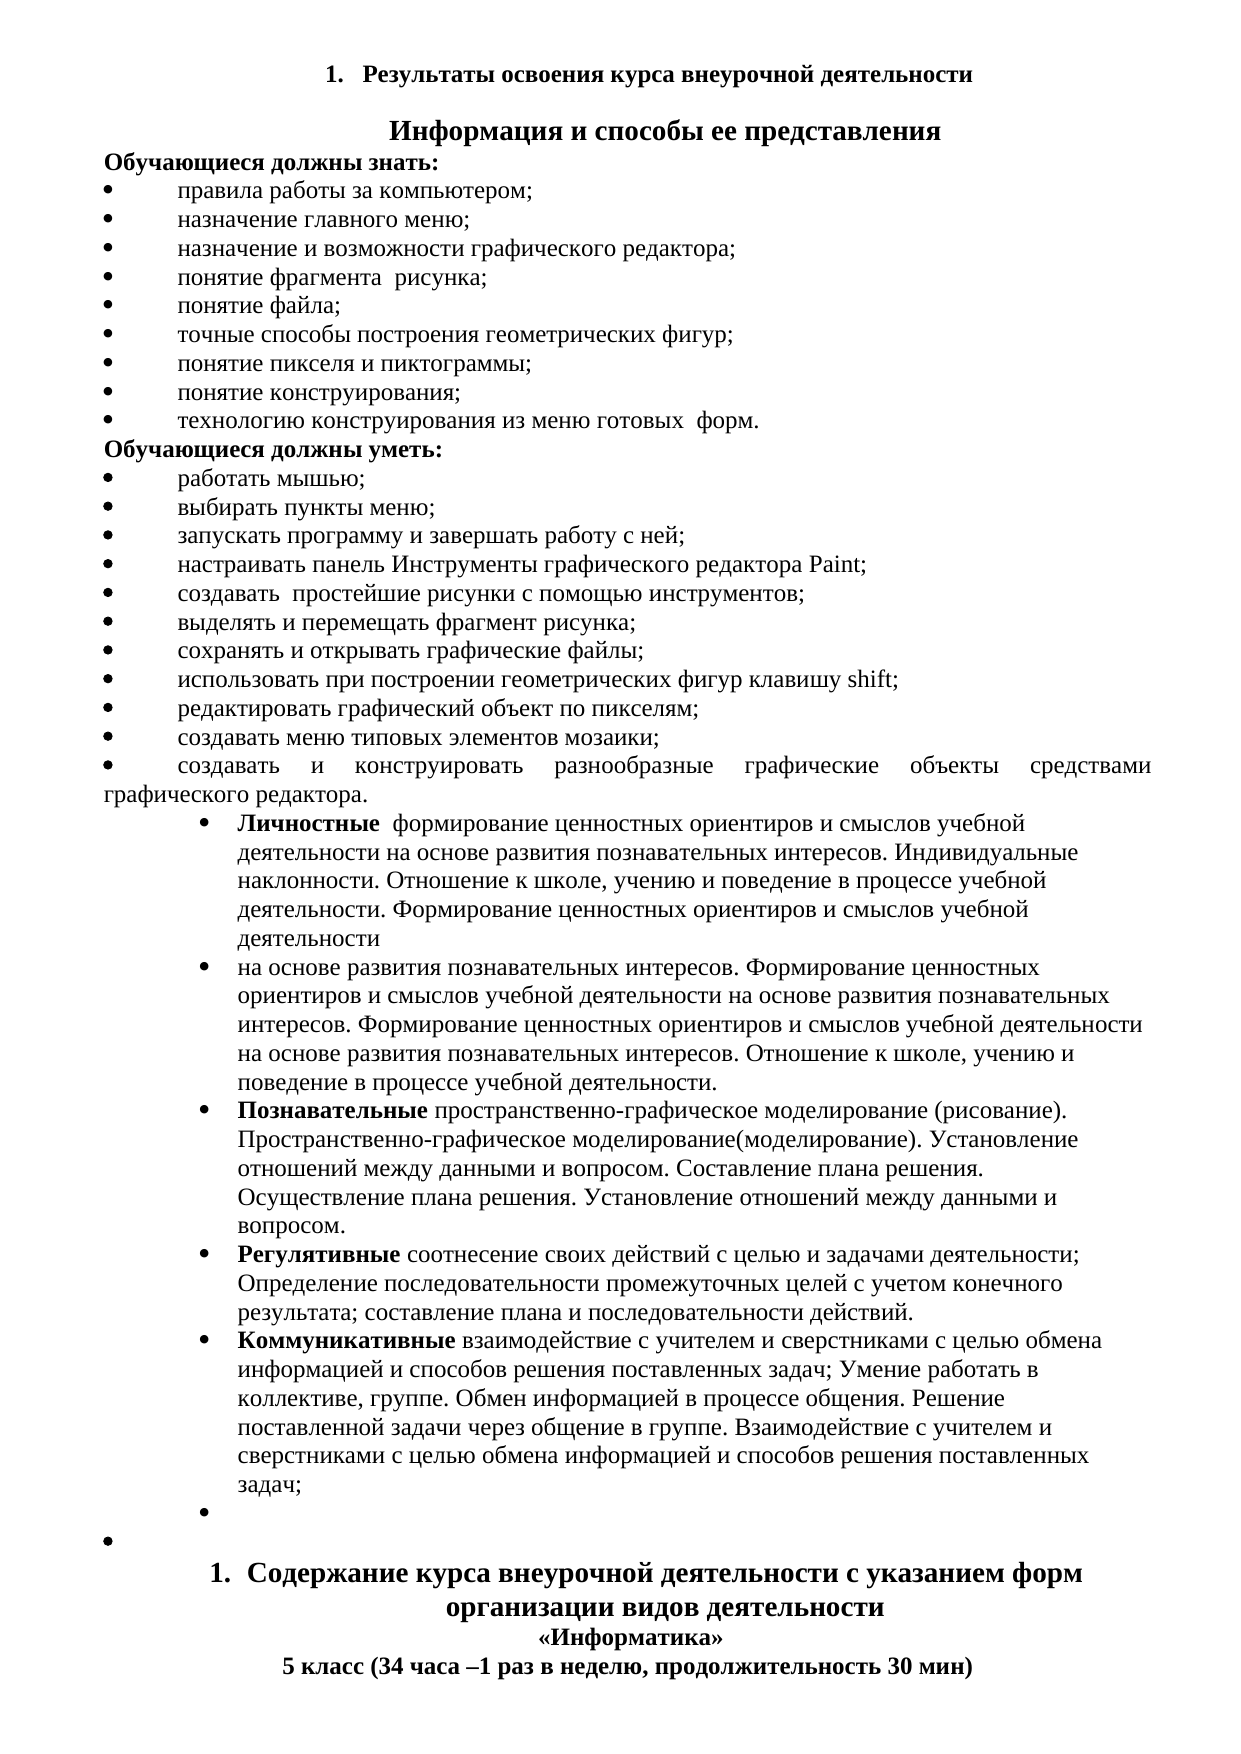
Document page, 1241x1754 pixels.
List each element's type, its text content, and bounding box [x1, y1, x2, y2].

list Регулятивные соотнесение своих действий с целью и задачами деятельности; Определение последовательности промежуточных целей с учетом конечного результата; составление плана и последовательности действий. [200, 1239, 1152, 1325]
list 5 класс (34 часа –1 раз в неделю, продолжительность 30 мин) [103, 1651, 1152, 1680]
list назначение главного меню; [103, 204, 1152, 233]
list сохранять и открывать графические файлы; [103, 635, 1152, 664]
list Коммуникативные взаимодействие с учителем и сверстниками с целью обмена информацией и способов решения поставленных задач; Умение работать в коллективе, группе. Обмен информацией в процессе общения. Решение поставленной задачи через общение в группе. Взаимодействие с учителем и сверстниками с целью обмена информацией и способов решения поставленных задач; [200, 1325, 1152, 1498]
list назначение и возможности графического редактора; [103, 233, 1152, 262]
list создавать меню типовых элементов мозаики; [103, 722, 1152, 750]
text Обучающиеся должны знать: [103, 147, 1152, 175]
list использовать при построении геометрических фигур клавишу shift; [103, 664, 1152, 693]
list создавать и конструировать разнообразные графические объекты средствами графического редактора. [103, 750, 1152, 808]
list настраивать панель Инструменты графического редактора Paint; [103, 549, 1152, 578]
list на основе развития познавательных интересов. Формирование ценностных ориентиров и смыслов учебной деятельности на основе развития познавательных интересов. Формирование ценностных ориентиров и смыслов учебной деятельности на основе развития познавательных интересов. Отношение к школе, учению и поведение в процессе учебной деятельности. [200, 952, 1152, 1095]
list Личностные формирование ценностных ориентиров и смыслов учебной деятельности на основе развития познавательных интересов. Индивидуальные наклонности. Отношение к школе, учению и поведение в процессе учебной деятельности. Формирование ценностных ориентиров и смыслов учебной деятельности [200, 808, 1152, 952]
list понятие пикселя и пиктограммы; [103, 348, 1152, 377]
list работать мышью; [103, 463, 1152, 492]
list Информация и способы ее представления [178, 113, 1152, 147]
list выделять и перемещать фрагмент рисунка; [103, 607, 1152, 635]
list запускать программу и завершать работу с ней; [103, 520, 1152, 549]
list Познавательные пространственно-графическое моделирование (рисование). Пространственно-графическое моделирование(моделирование). Установление отношений между данными и вопросом. Составление плана решения. Осуществление плана решения. Установление отношений между данными и вопросом. [200, 1095, 1152, 1239]
list «Информатика» [103, 1622, 1152, 1651]
list Содержание курса внеурочной деятельности с указанием форм организации видов деятельности [141, 1555, 1152, 1622]
list точные способы построения геометрических фигур; [103, 319, 1152, 348]
text Обучающиеся должны уметь: [103, 434, 1152, 463]
list понятие конструирования; [103, 377, 1152, 405]
list технологию конструирования из меню готовых форм. [103, 405, 1152, 434]
list понятие файла; [103, 290, 1152, 319]
list понятие фрагмента рисунка; [103, 262, 1152, 290]
list выбирать пункты меню; [103, 492, 1152, 520]
list создавать простейшие рисунки с помощью инструментов; [103, 578, 1152, 607]
list Результаты освоения курса внеурочной деятельности [325, 59, 1152, 88]
list правила работы за компьютером; [103, 175, 1152, 204]
list редактировать графический объект по пикселям; [103, 693, 1152, 722]
